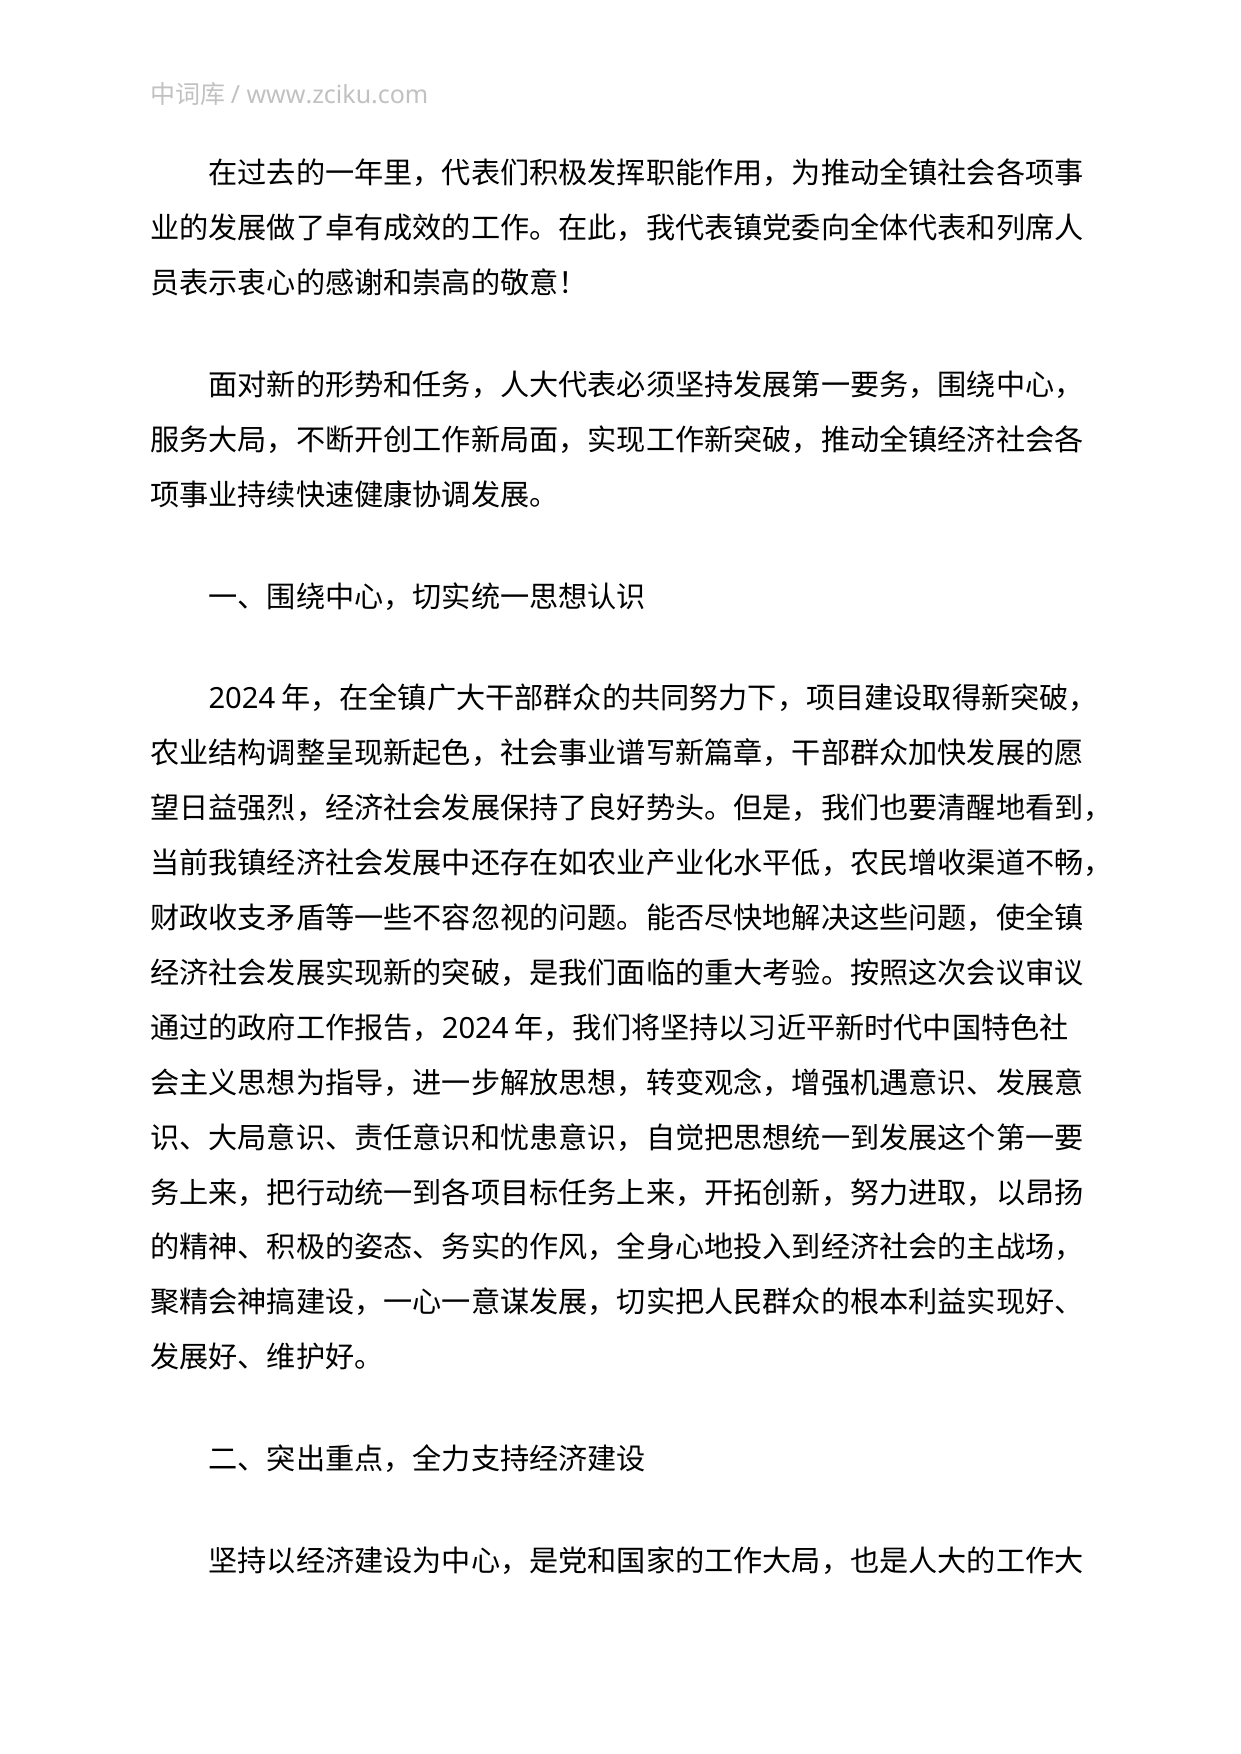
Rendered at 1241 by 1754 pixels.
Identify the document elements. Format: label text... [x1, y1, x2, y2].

text 一、围绕中心，切实统一思想认识 [150, 573, 1090, 615]
text 面对新的形势和任务，人大代表必须坚持发展第一要务，围绕中心，服务大局，不断开创工作新局面，实现工作新突破，推动全镇经济社会各项事业持续快速健康协调发展。 [150, 362, 1090, 514]
text 在过去的一年里，代表们积极发挥职能作用，为推动全镇社会各项事业的发展做了卓有成效的工作。在此，我代表镇党委向全体代表和列席人员表示衷心的感谢和崇高的敬意！ [150, 150, 1090, 302]
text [150, 1537, 1090, 1580]
text 二、突出重点，全力支持经济建设 [150, 1436, 1090, 1478]
text 2024年，在全镇广大干部群众的共同努力下，项目建设取得新突破，农业结构调整呈现新起色，社会事业谱写新篇章，干部群众加快发展的愿望日益强烈，经济社会发展保持了良好势头。但是，我们也要清醒地看到，当前我镇经济社会发展中还存在如农业产业化水平低，农民增收渠道不畅，财政收支矛盾等一些不容忽视的问题。能否尽快地解决这些问题，使全镇经济社会发展实现新的突破，是我们面临的重大考验。按照这次会议审议通过的政府工作报告，2024年，我们将坚持以习近平新时代中国特色社会主义思想为指导，进一步解放思想，转变观念，增强机遇意识、发展意识、大局意识、责任意识和忧患意识，自觉把思想统一到发展这个第一要务上来，把行动统一到各项目标任务上来，开拓创新，努力进取，以昂扬的精神、积极的姿态、务实的作风，全身心地投入到经济社会的主战场，聚精会神搞建设，一心一意谋发展，切实把人民群众的根本利益实现好、发展好、维护好。 [150, 675, 1090, 1376]
